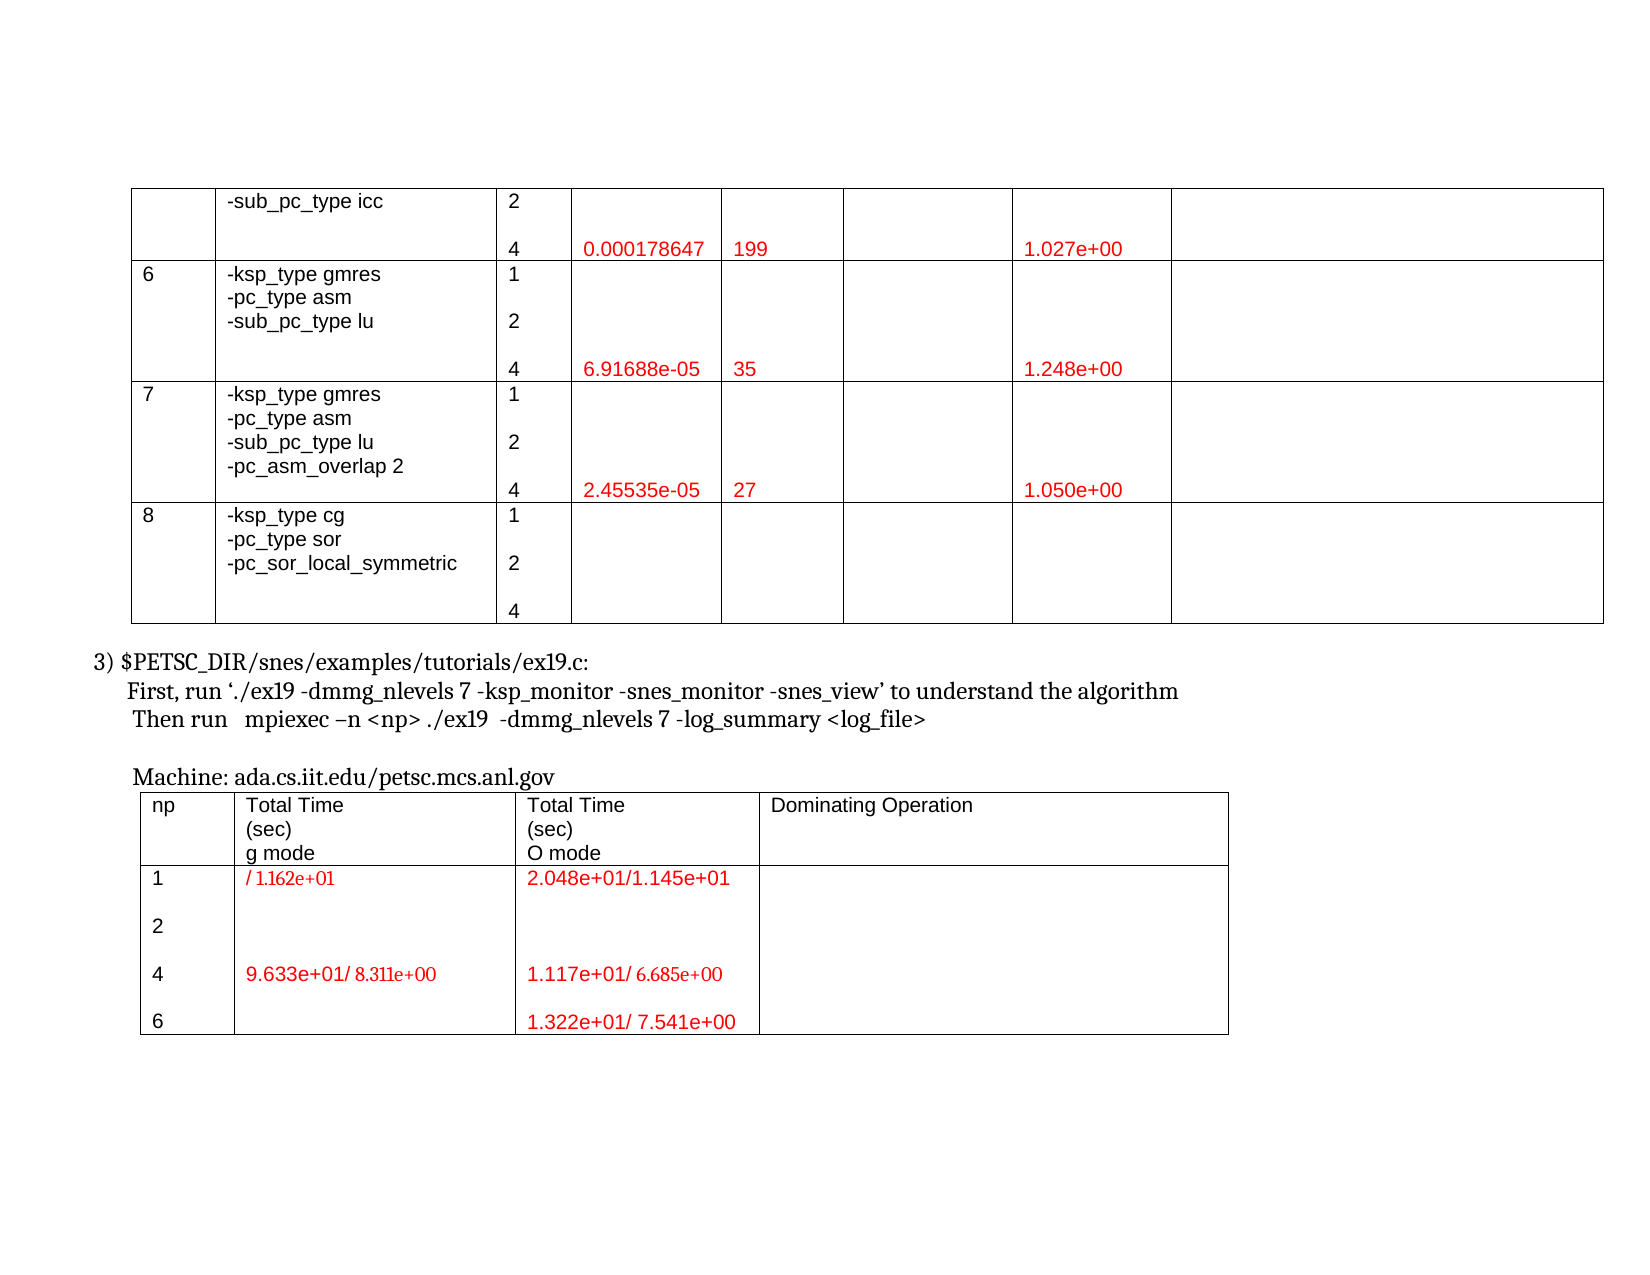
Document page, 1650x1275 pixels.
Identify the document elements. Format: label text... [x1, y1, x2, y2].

table_cell 2.45535e-05 [572, 382, 721, 502]
table_cell [844, 189, 1012, 260]
text Then run mpiexec –n <np> ./ex19 -dmmg_nlevels 7 -log_summary <log_file> [94, 705, 1594, 734]
table_cell [844, 503, 1012, 623]
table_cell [216, 189, 496, 260]
table_cell [1172, 189, 1603, 260]
table_cell [1172, 503, 1603, 623]
table_header Dominating Operation [760, 793, 1228, 864]
table_cell 27 [722, 382, 843, 502]
table_cell 35 [722, 261, 843, 381]
table_cell 1 2 4 [497, 503, 571, 623]
table_header Total Time (sec) g mode [235, 793, 515, 864]
table_cell 2.048e+01/1.145e+01 1.117e+01/ 6.685e+00 1.322e+01/ 7.541e+00 [516, 866, 759, 1034]
table_cell [844, 261, 1012, 381]
table_cell 6 [132, 261, 215, 381]
table_cell 1.050e+00 [1013, 382, 1171, 502]
text 3) $PETSC_DIR/snes/examples/tutorials/ex19.c: [94, 648, 1594, 677]
table_cell [1172, 261, 1603, 381]
table_cell 166 199 [722, 189, 843, 260]
table_cell 8 [132, 503, 215, 623]
table_cell 1.248e+00 [1013, 261, 1171, 381]
table_cell [844, 382, 1012, 502]
table_cell / 1.162e+01 9.633e+01/ 8.311e+00 [235, 866, 515, 1034]
table_cell -ksp_type cg -pc_type sor -pc_sor_local_symmetric [216, 503, 496, 623]
table_cell 1 2 4 [497, 382, 571, 502]
table_cell [760, 866, 1228, 1034]
table_cell 6.91688e-05 [572, 261, 721, 381]
text Machine: ada.cs.iit.edu/petsc.mcs.anl.gov [94, 763, 1594, 792]
table_cell -ksp_type gmres -pc_type asm -sub_pc_type lu [216, 261, 496, 381]
text First, run ‘./ex19 -dmmg_nlevels 7 -ksp_monitor -snes_monitor -snes_view’ to understand the algorithm [94, 677, 1594, 705]
table_cell 1 2 4 [497, 261, 571, 381]
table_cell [572, 189, 721, 260]
table_header np [141, 793, 234, 864]
table_header Total Time (sec) O mode [516, 793, 759, 864]
table_cell 1 2 4 6 [141, 866, 234, 1034]
table_cell [1013, 503, 1171, 623]
table_cell 5 [132, 189, 215, 260]
table_cell 7 [132, 382, 215, 502]
table_cell [1172, 382, 1603, 502]
table_cell 2.277e+00 1.027e+00 [1013, 189, 1171, 260]
table_cell 1 2 4 [497, 189, 571, 260]
table_cell -ksp_type gmres -pc_type asm -sub_pc_type lu -pc_asm_overlap 2 [216, 382, 496, 502]
table_cell [572, 503, 721, 623]
table_cell [722, 503, 843, 623]
